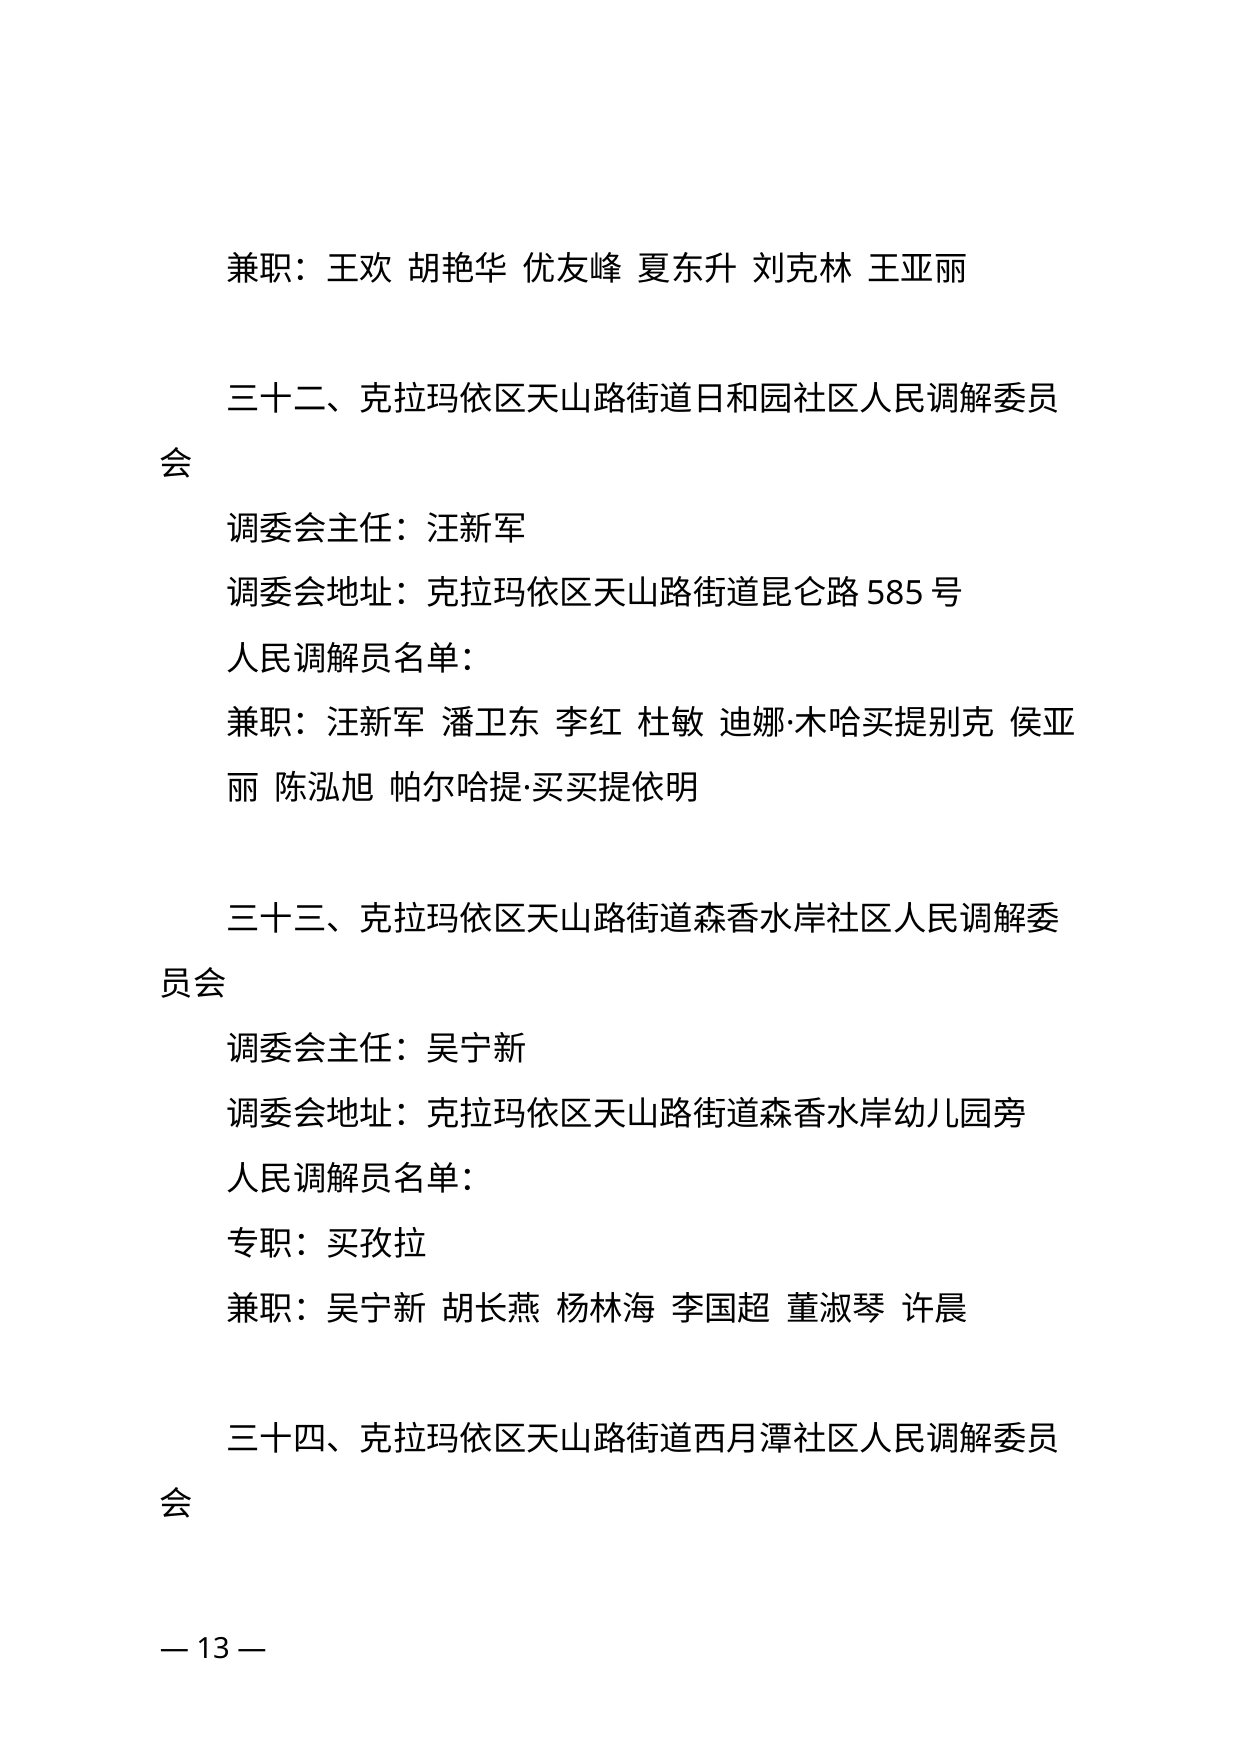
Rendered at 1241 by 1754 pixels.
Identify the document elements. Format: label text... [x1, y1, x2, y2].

text 人民调解员名单： [159, 1143, 1081, 1208]
text 调委会主任：吴宁新 [159, 1013, 1081, 1078]
text 人民调解员名单： [159, 623, 1081, 688]
text 调委会地址：克拉玛依区天山路街道昆仑路585号 [159, 558, 1081, 623]
text 兼职：王欢 胡艳华 优友峰 夏东升 刘克林 王亚丽 [226, 233, 1081, 298]
text 调委会主任：汪新军 [159, 493, 1081, 558]
text 三十二、克拉玛依区天山路街道日和园社区人民调解委员会 [159, 363, 1081, 493]
text 三十四、克拉玛依区天山路街道西月潭社区人民调解委员会 [159, 1403, 1081, 1533]
text 调委会地址：克拉玛依区天山路街道森香水岸幼儿园旁 [159, 1078, 1081, 1143]
text 兼职：吴宁新 胡长燕 杨林海 李国超 董淑琴 许晨 [159, 1273, 1081, 1338]
text 专职：买孜拉 [159, 1208, 1081, 1273]
text 兼职：汪新军 潘卫东 李红 杜敏 迪娜·木哈买提别克 侯亚丽 陈泓旭 帕尔哈提·买买提依明 [226, 688, 1081, 818]
text 三十三、克拉玛依区天山路街道森香水岸社区人民调解委员会 [159, 883, 1081, 1013]
